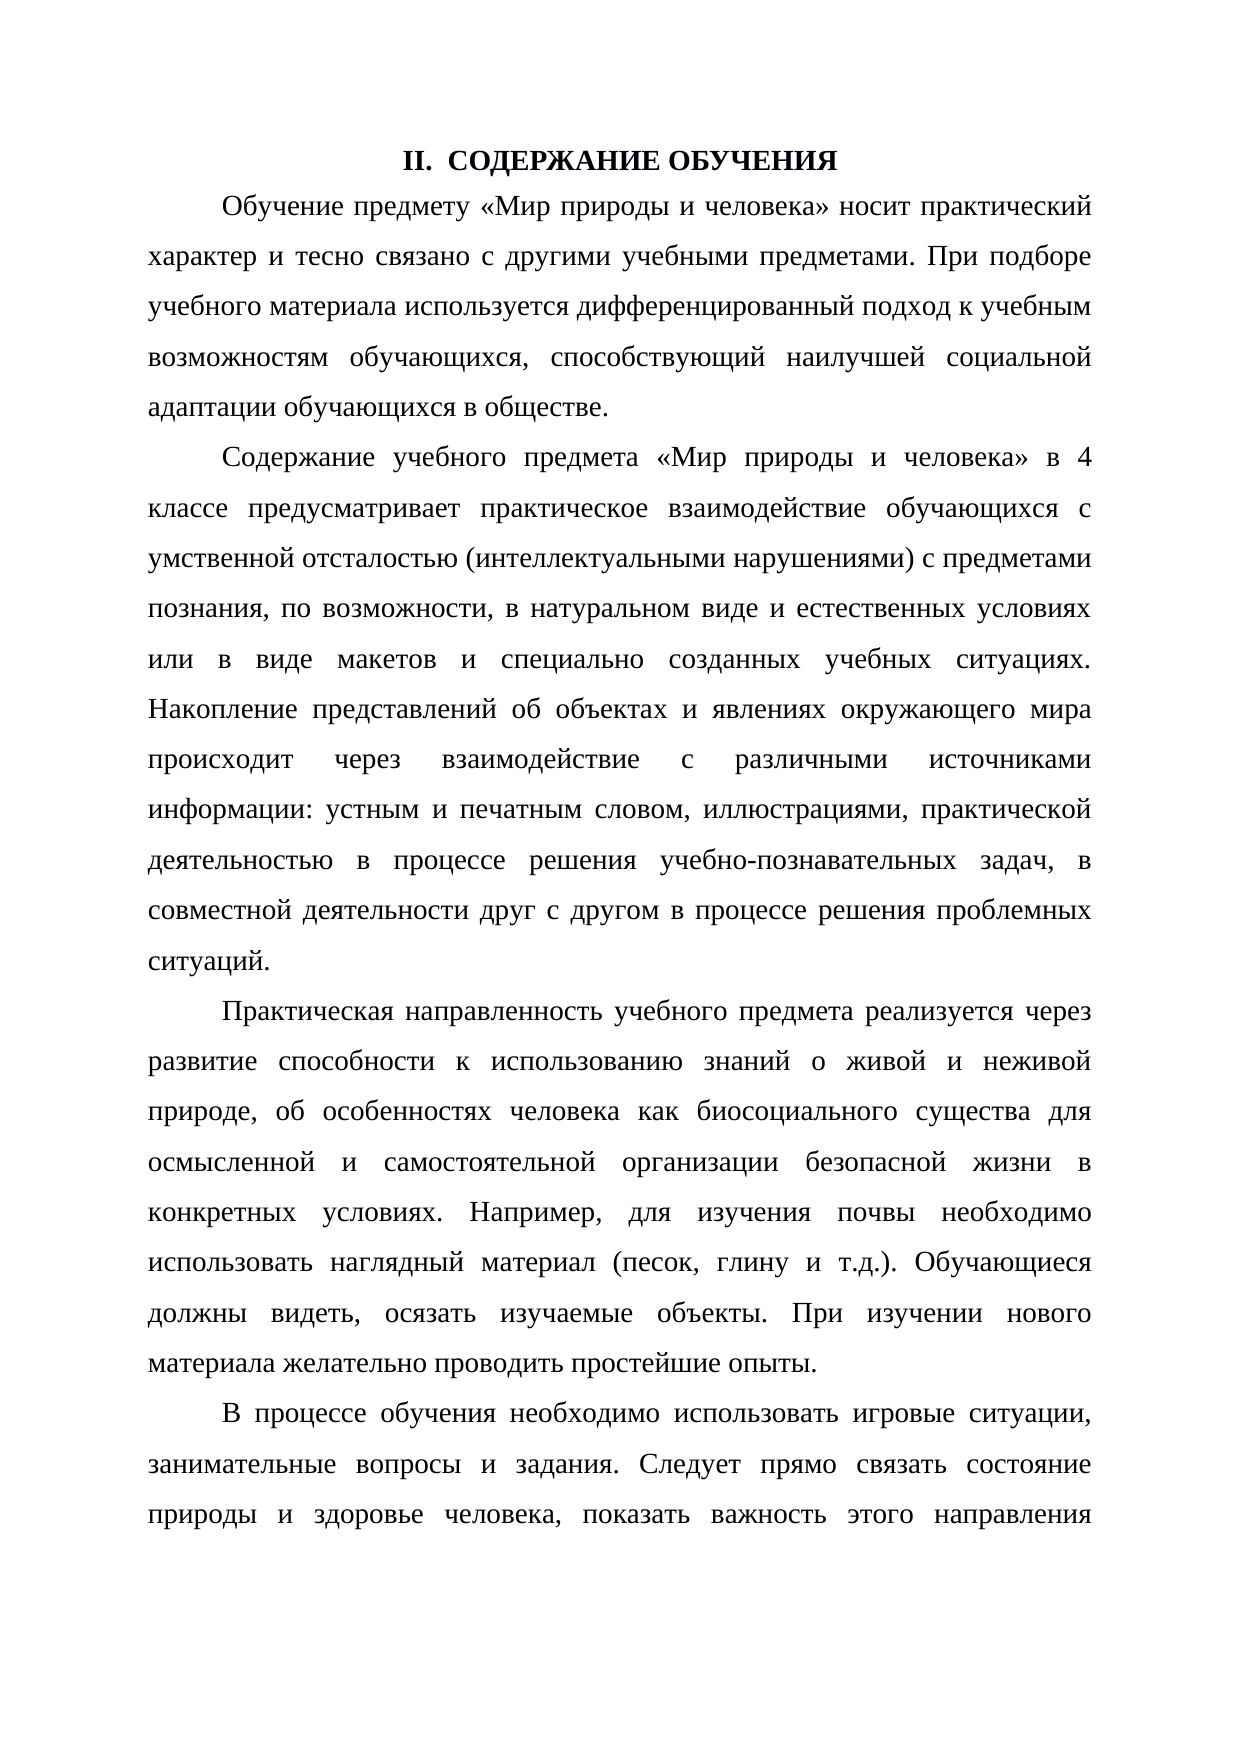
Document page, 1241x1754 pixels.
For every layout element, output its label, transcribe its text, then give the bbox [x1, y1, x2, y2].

text Обучение предмету «Мир природы и человека» носит практический характер и тесно связано с другими учебными предметами. При подборе учебного материала используется дифференцированный подход к учебным возможностям обучающихся, способствующий наилучшей социальной адаптации обучающихся в обществе. [148, 188, 1092, 423]
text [148, 1395, 1092, 1529]
text Содержание учебного предмета «Мир природы и человека» в 4 классе предусматривает практическое взаимодействие обучающихся с умственной отсталостью (интеллектуальными нарушениями) с предметами познания, по возможности, в натуральном виде и естественных условиях или в виде макетов и специально созданных учебных ситуациях. Накопление представлений об объектах и явлениях окружающего мира происходит через взаимодействие с различными источниками информации: устным и печатным словом, иллюстрациями, практической деятельностью в процессе решения учебно-познавательных задач, в совместной деятельности друг с другом в процессе решения проблемных ситуаций. [148, 439, 1092, 976]
text Практическая направленность учебного предмета реализуется через развитие способности к использованию знаний о живой и неживой природе, об особенностях человека как биосоциального существа для осмысленной и самостоятельной организации безопасной жизни в конкретных условиях. Например, для изучения почвы необходимо использовать наглядный материал (песок, глину и т.д.). Обучающиеся должны видеть, осязать изучаемые объекты. При изучении нового материала желательно проводить простейшие опыты. [148, 993, 1092, 1379]
list СОДЕРЖАНИЕ ОБУЧЕНИЯ [148, 143, 1092, 177]
